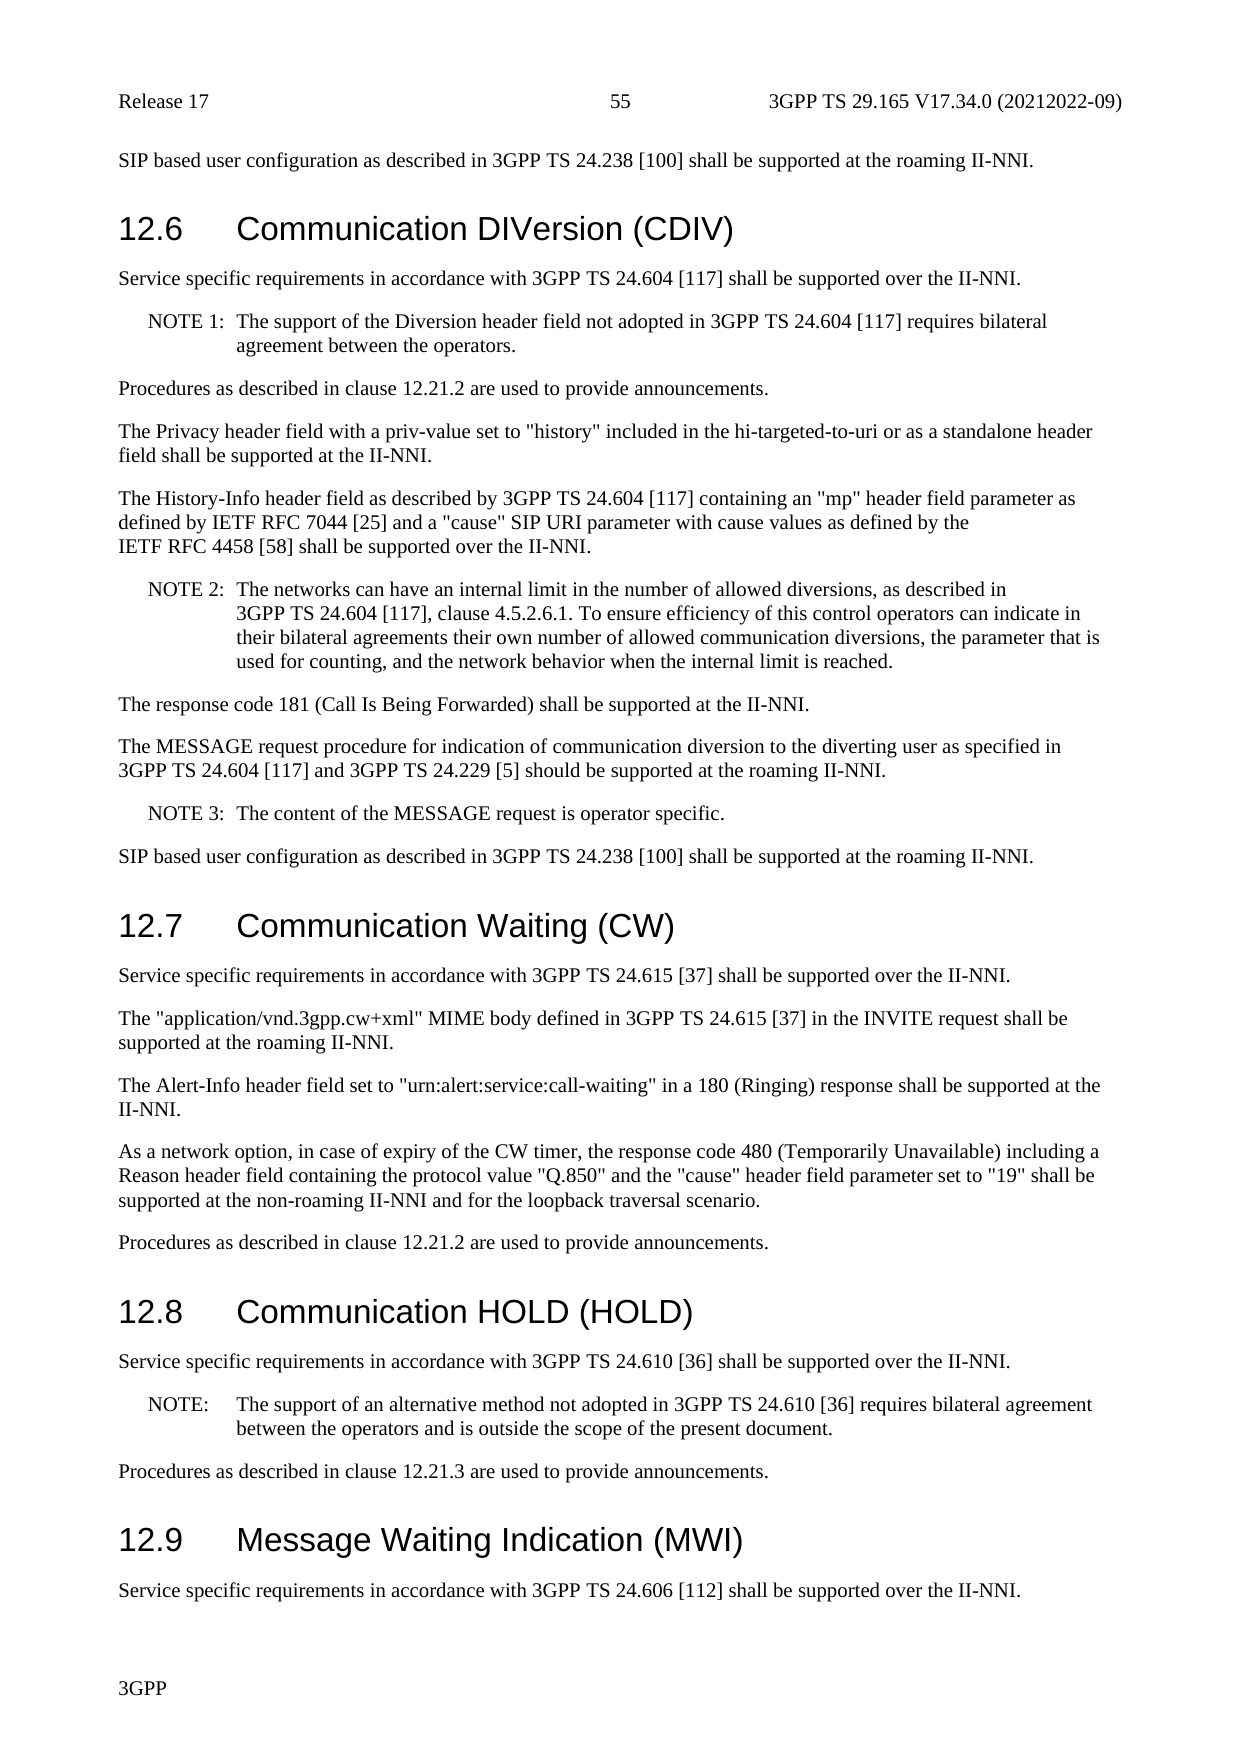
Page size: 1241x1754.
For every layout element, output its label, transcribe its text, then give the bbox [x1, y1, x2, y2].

text Service specific requirements in accordance with 3GPP TS 24.615 [37] shall be supported over the II-NNI. [118, 963, 1122, 987]
subtitle 12.9 Message Waiting Indication (MWI) [118, 1520, 1122, 1559]
subtitle 12.7 Communication Waiting (CW) [118, 906, 1122, 944]
text Procedures as described in clause 12.21.3 are used to provide announcements. [118, 1459, 1122, 1483]
text SIP based user configuration as described in 3GPP TS 24.238 [100] shall be supported at the roaming II-NNI. [118, 844, 1122, 868]
text The History-Info header field as described by 3GPP TS 24.604 [117] containing an "mp" header field parameter as defined by IETF RFC 7044 [25] and a "cause" SIP URI parameter with cause values as defined by the IETF RFC 4458 [58] shall be supported over the II-NNI. [118, 486, 1122, 558]
subtitle 12.6 Communication DIVersion (CDIV) [118, 209, 1122, 247]
text Service specific requirements in accordance with 3GPP TS 24.604 [117] shall be supported over the II-NNI. [118, 266, 1122, 290]
text NOTE 1: The support of the Diversion header field not adopted in 3GPP TS 24.604 [117] requires bilateral agreement between the operators. [148, 309, 1122, 357]
text As a network option, in case of expiry of the CW timer, the response code 480 (Temporarily Unavailable) including a Reason header field containing the protocol value "Q.850" and the "cause" header field parameter set to "19" shall be supported at the non-roaming II-NNI and for the loopback traversal scenario. [118, 1139, 1122, 1212]
text The "application/vnd.3gpp.cw+xml" MIME body defined in 3GPP TS 24.615 [37] in the INVITE request shall be supported at the roaming II-NNI. [118, 1006, 1122, 1054]
text NOTE 3: The content of the MESSAGE request is operator specific. [148, 801, 1122, 825]
text Service specific requirements in accordance with 3GPP TS 24.606 [112] shall be supported over the II-NNI. [118, 1577, 1122, 1602]
text Service specific requirements in accordance with 3GPP TS 24.610 [36] shall be supported over the II-NNI. [118, 1349, 1122, 1373]
text The MESSAGE request procedure for indication of communication diversion to the diverting user as specified in 3GPP TS 24.604 [117] and 3GPP TS 24.229 [5] should be supported at the roaming II-NNI. [118, 734, 1122, 782]
text NOTE 2: The networks can have an internal limit in the number of allowed diversions, as described in 3GPP TS 24.604 [117], clause 4.5.2.6.1. To ensure efficiency of this control operators can indicate in their bilateral agreements their own number of allowed communication diversions, the parameter that is used for counting, and the network behavior when the internal limit is reached. [148, 577, 1122, 673]
text The Privacy header field with a priv-value set to "history" included in the hi-targeted-to-uri or as a standalone header field shall be supported at the II-NNI. [118, 419, 1122, 467]
subtitle 12.8 Communication HOLD (HOLD) [118, 1292, 1122, 1330]
text Procedures as described in clause 12.21.2 are used to provide announcements. [118, 376, 1122, 400]
text The response code 181 (Call Is Being Forwarded) shall be supported at the II-NNI. [118, 692, 1122, 716]
text NOTE: The support of an alternative method not adopted in 3GPP TS 24.610 [36] requires bilateral agreement between the operators and is outside the scope of the present document. [148, 1392, 1122, 1440]
text The Alert-Info header field set to "urn:alert:service:call-waiting" in a 180 (Ringing) response shall be supported at the II-NNI. [118, 1072, 1122, 1121]
text Procedures as described in clause 12.21.2 are used to provide announcements. [118, 1230, 1122, 1254]
text SIP based user configuration as described in 3GPP TS 24.238 [100] shall be supported at the roaming II-NNI. [118, 147, 1122, 172]
